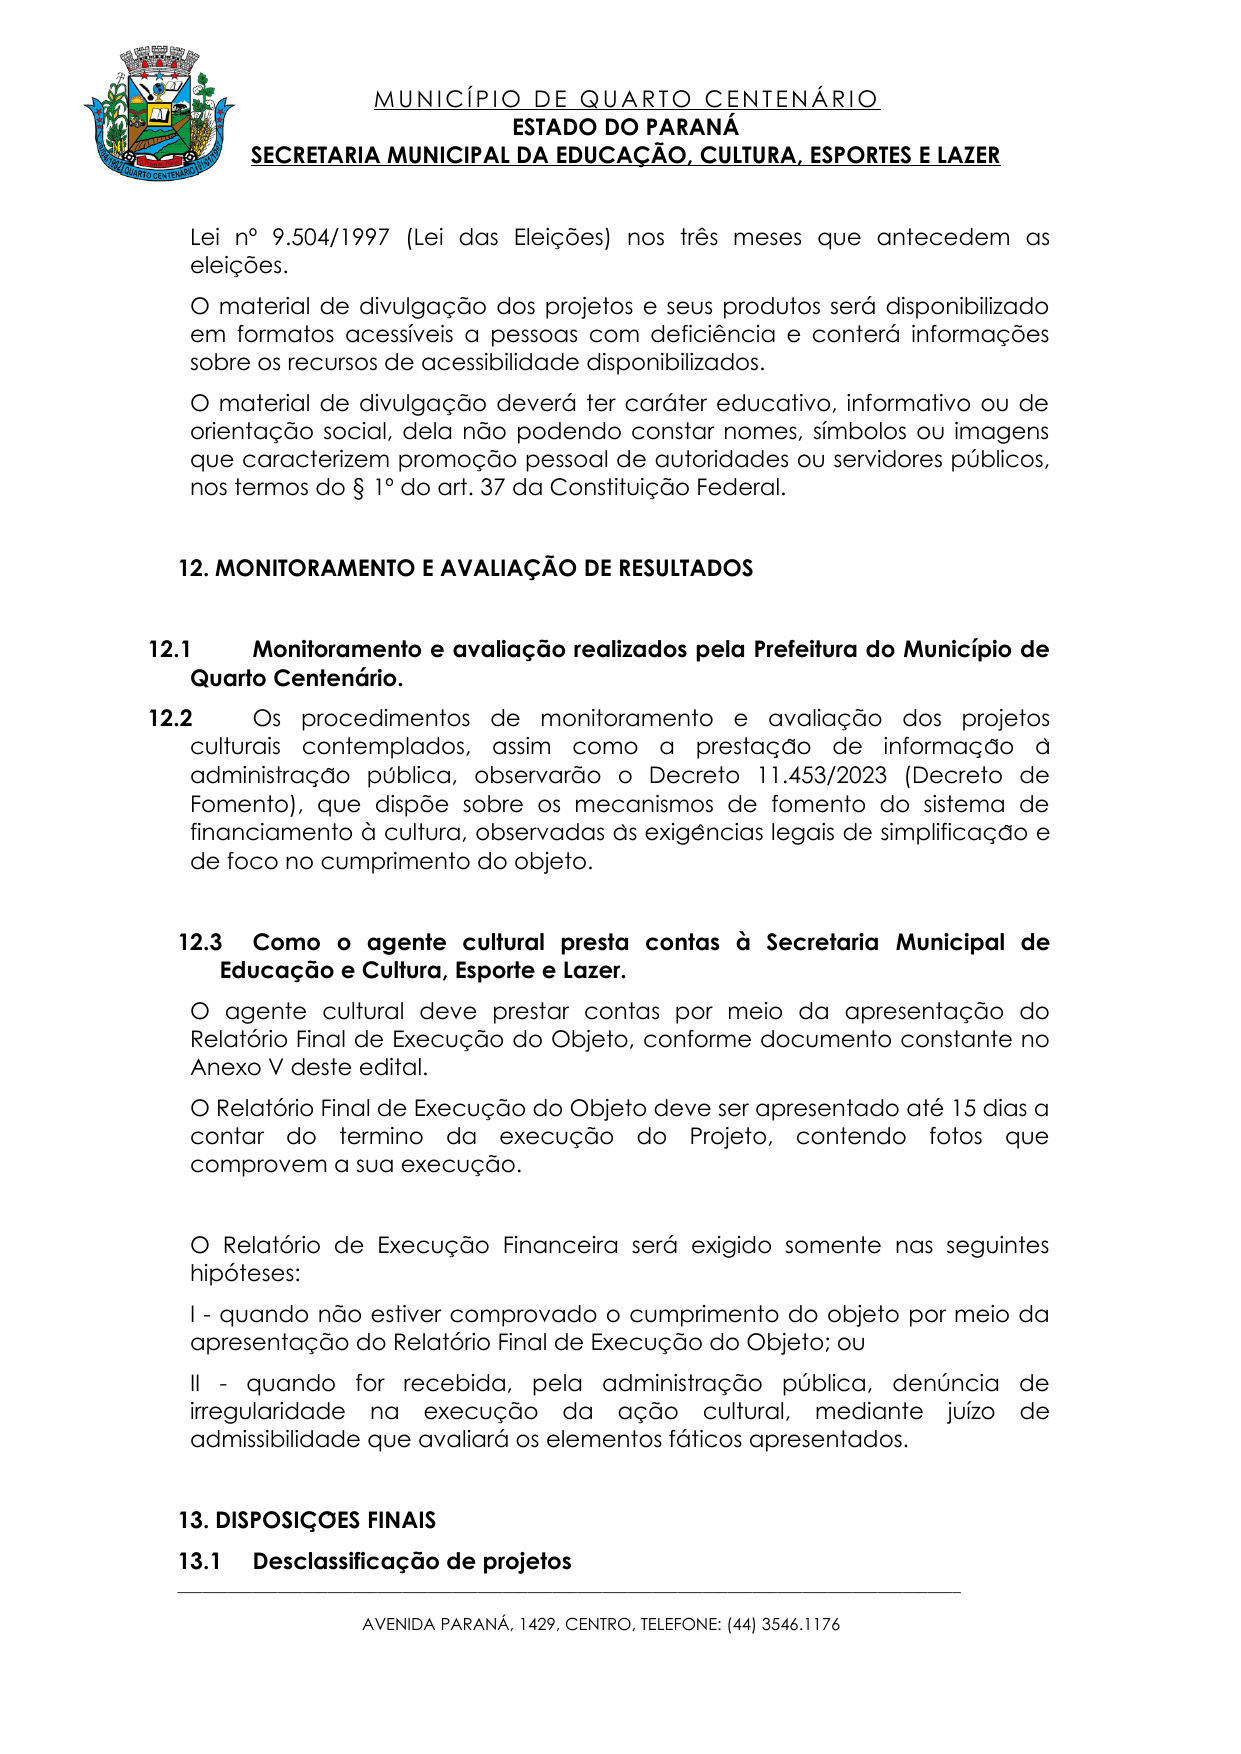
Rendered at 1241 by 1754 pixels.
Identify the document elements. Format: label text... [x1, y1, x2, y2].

text I - quando não estiver comprovado o cumprimento do objeto por meio da apresentação do Relatório Final de Execução do Objeto; ou [190, 1299, 1051, 1355]
list MONITORAMENTO E AVALIAÇÃO DE RESULTADOS [177, 553, 1051, 582]
list Desclassificação de projetos [177, 1547, 1051, 1575]
text O Relatório Final de Execução do Objeto deve ser apresentado até 15 dias a contar do termino da execução do Projeto, contendo fotos que comprovem a sua execução. [190, 1093, 1051, 1177]
text O agente cultural deve prestar contas por meio da apresentação do Relatório Final de Execução do Objeto, conforme documento constante no Anexo V deste edital. [190, 996, 1051, 1080]
list Os procedimentos de monitoramento e avaliação dos projetos culturais contemplados, assim como a prestação de informação à administração pública, observarão o Decreto 11.453/2023 (Decreto de Fomento), que dispõe sobre os mecanismos de fomento do sistema de financiamento à cultura, observadas às exigências legais de simplificação e de foco no cumprimento do objeto. [147, 703, 1051, 874]
text O Relatório de Execução Financeira será exigido somente nas seguintes hipóteses: [190, 1230, 1051, 1287]
list Monitoramento e avaliação realizados pela Prefeitura do Município de Quarto Centenário. [147, 635, 1051, 691]
list Como o agente cultural presta contas à Secretaria Municipal de Educação e Cultura, Esporte e Lazer. [177, 927, 1051, 983]
list DISPOSIÇÕES FINAIS [177, 1505, 1051, 1534]
picture [72, 35, 239, 194]
text O material de divulgação deverá ter caráter educativo, informativo ou de orientação social, dela não podendo constar nomes, símbolos ou imagens que caracterizem promoção pessoal de autoridades ou servidores públicos, nos termos do § 1º do art. 37 da Constituição Federal. [190, 388, 1051, 500]
text O material de divulgação dos projetos e seus produtos será disponibilizado em formatos acessíveis a pessoas com deficiência e conterá informações sobre os recursos de acessibilidade disponibilizados. [190, 291, 1051, 375]
text II - quando for recebida, pela administração pública, denúncia de irregularidade na execução da ação cultural, mediante juízo de admissibilidade que avaliará os elementos fáticos apresentados. [190, 1368, 1051, 1452]
